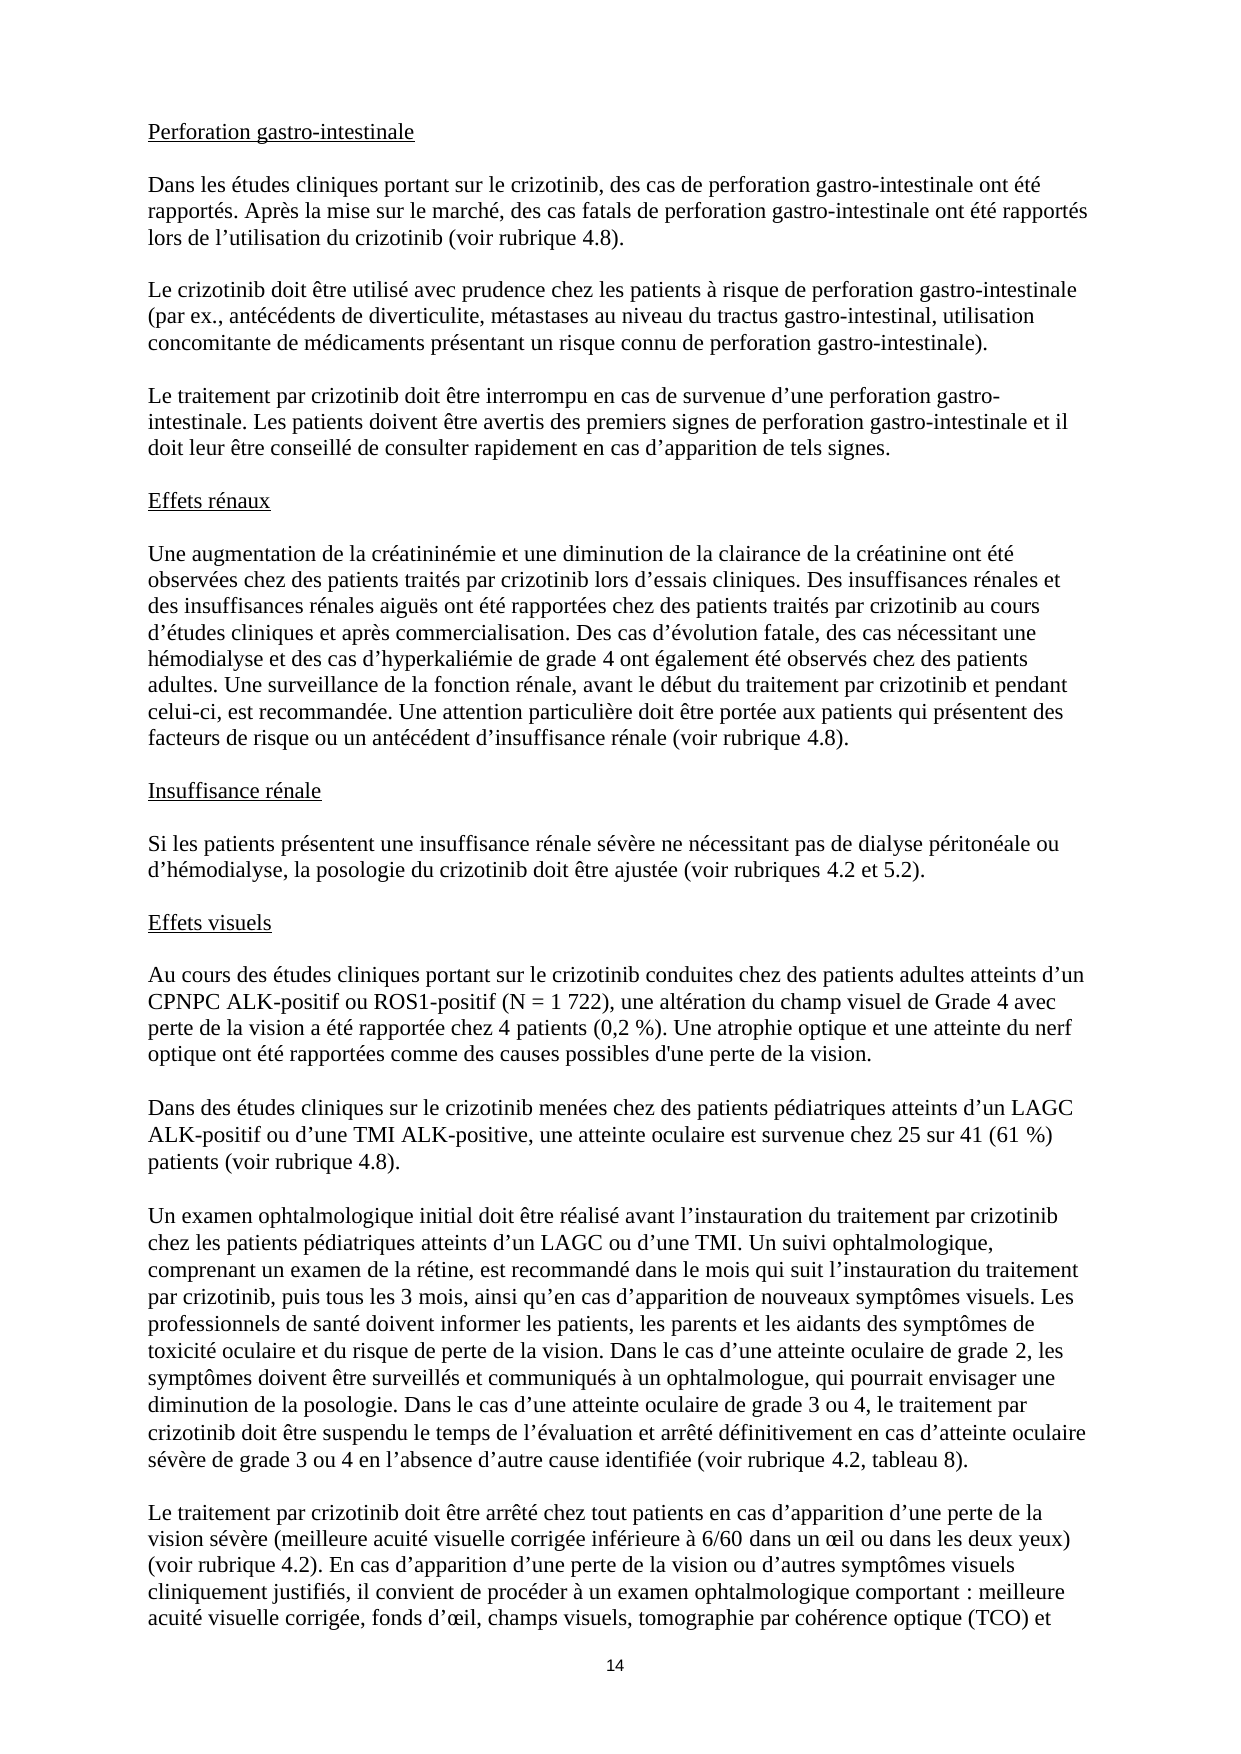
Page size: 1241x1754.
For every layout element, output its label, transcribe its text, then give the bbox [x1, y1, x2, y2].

text Perforation gastro-intestinale [148, 118, 1093, 144]
text Dans des études cliniques sur le crizotinib menées chez des patients pédiatriques atteints d’un LAGC ALK-positif ou d’une TMI ALK-positive, une atteinte oculaire est survenue chez 25 sur 41 (61 %) patients (voir rubrique 4.8). [148, 1093, 1093, 1174]
text Insuffisance rénale [148, 777, 1093, 803]
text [148, 1499, 1093, 1631]
text Le traitement par crizotinib doit être interrompu en cas de survenue d’une perforation gastro-intestinale. Les patients doivent être avertis des premiers signes de perforation gastro-intestinale et il doit leur être conseillé de consulter rapidement en cas d’apparition de tels signes. [148, 382, 1093, 461]
text Un examen ophtalmologique initial doit être réalisé avant l’instauration du traitement par crizotinib chez les patients pédiatriques atteints d’un LAGC ou d’une TMI. Un suivi ophtalmologique, comprenant un examen de la rétine, est recommandé dans le mois qui suit l’instauration du traitement par crizotinib, puis tous les 3 mois, ainsi qu’en cas d’apparition de nouveaux symptômes visuels. Les professionnels de santé doivent informer les patients, les parents et les aidants des symptômes de toxicité oculaire et du risque de perte de la vision. Dans le cas d’une atteinte oculaire de grade 2, les symptômes doivent être surveillés et communiqués à un ophtalmologue, qui pourrait envisager une diminution de la posologie. Dans le cas d’une atteinte oculaire de grade 3 ou 4, le traitement par crizotinib doit être suspendu le temps de l’évaluation et arrêté définitivement en cas d’atteinte oculaire sévère de grade 3 ou 4 en l’absence d’autre cause identifiée (voir rubrique 4.2, tableau 8). [148, 1202, 1093, 1472]
text Si les patients présentent une insuffisance rénale sévère ne nécessitant pas de dialyse péritonéale ou d’hémodialyse, la posologie du crizotinib doit être ajustée (voir rubriques 4.2 et 5.2). [148, 830, 1093, 882]
text Au cours des études cliniques portant sur le crizotinib conduites chez des patients adultes atteints d’un CPNPC ALK-positif ou ROS1-positif (N = 1 722), une altération du champ visuel de Grade 4 avec perte de la vision a été rapportée chez 4 patients (0,2 %). Une atrophie optique et une atteinte du nerf optique ont été rapportées comme des causes possibles d'une perte de la vision. [148, 961, 1093, 1067]
text Une augmentation de la créatininémie et une diminution de la clairance de la créatinine ont été observées chez des patients traités par crizotinib lors d’essais cliniques. Des insuffisances rénales et des insuffisances rénales aiguës ont été rapportées chez des patients traités par crizotinib au cours d’études cliniques et après commercialisation. Des cas d’évolution fatale, des cas nécessitant une hémodialyse et des cas d’hyperkaliémie de grade 4 ont également été observés chez des patients adultes. Une surveillance de la fonction rénale, avant le début du traitement par crizotinib et pendant celui-ci, est recommandée. Une attention particulière doit être portée aux patients qui présentent des facteurs de risque ou un antécédent d’insuffisance rénale (voir rubrique 4.8). [148, 540, 1093, 751]
text Effets rénaux [148, 487, 1093, 513]
text Effets visuels [148, 909, 1093, 935]
text Le crizotinib doit être utilisé avec prudence chez les patients à risque de perforation gastro-intestinale (par ex., antécédents de diverticulite, métastases au niveau du tractus gastro-intestinal, utilisation concomitante de médicaments présentant un risque connu de perforation gastro-intestinale). [148, 276, 1093, 355]
text Dans les études cliniques portant sur le crizotinib, des cas de perforation gastro-intestinale ont été rapportés. Après la mise sur le marché, des cas fatals de perforation gastro-intestinale ont été rapportés lors de l’utilisation du crizotinib (voir rubrique 4.8). [148, 171, 1093, 250]
